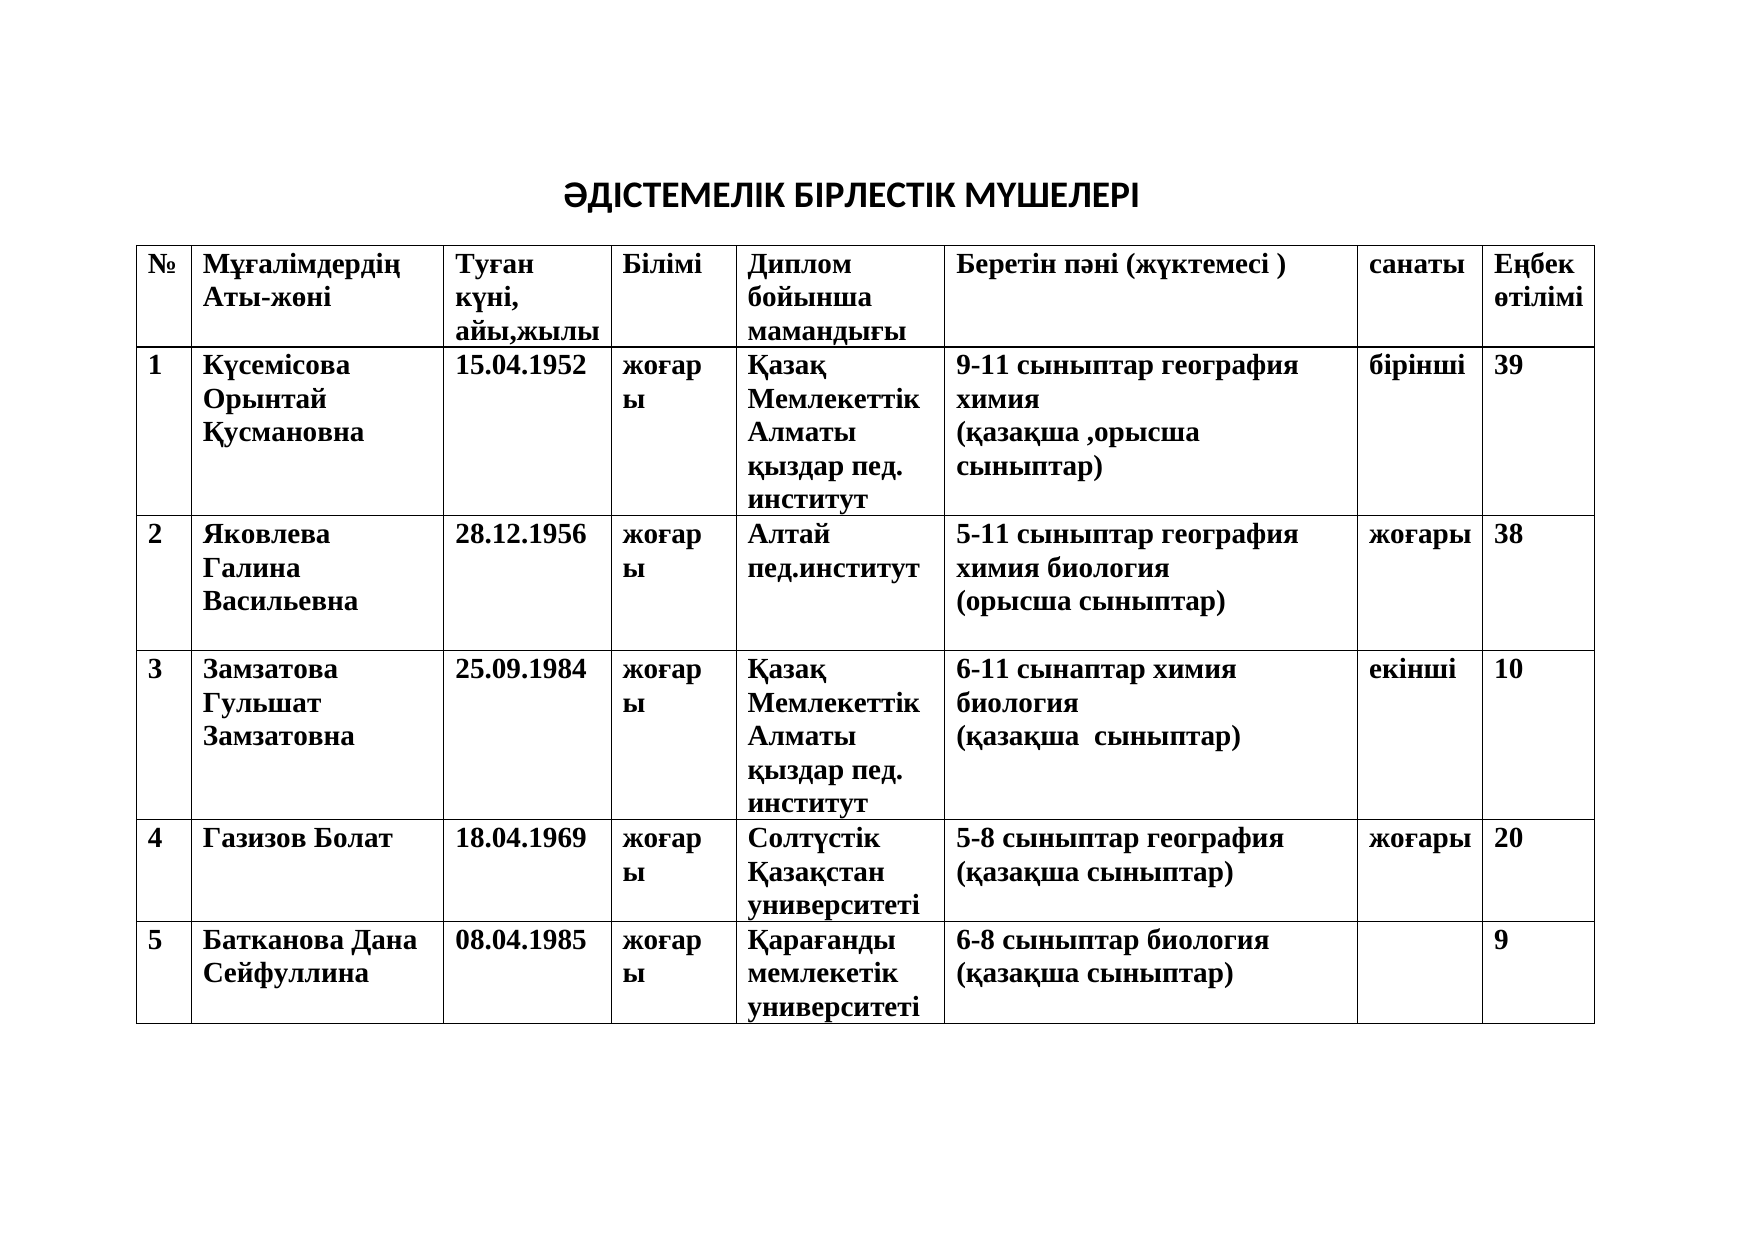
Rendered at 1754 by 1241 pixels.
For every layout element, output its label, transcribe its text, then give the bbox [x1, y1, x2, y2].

table_cell жоғары [612, 651, 736, 819]
table_header Білімі [612, 246, 736, 346]
table_cell [1358, 922, 1482, 1022]
table_cell 5-11 сыныптар география химия биология (орысша сыныптар) [945, 516, 1357, 650]
table_cell жоғары [612, 922, 736, 1022]
table_cell 6-11 сынаптар химия биология (қазақша сыныптар) [945, 651, 1357, 819]
table_cell 4 [137, 820, 191, 921]
table_header Беретін пәні (жүктемесі ) [945, 246, 1357, 346]
table_header № [137, 246, 191, 346]
table_cell Алтай пед.институт [737, 516, 944, 650]
table_cell Газизов Болат [192, 820, 443, 921]
table_header Туған күні, айы,жылы [444, 246, 611, 346]
table_cell екінші [1358, 651, 1482, 819]
table_cell Солтүстік Қазақстан университеті [737, 820, 944, 921]
table_cell 1 [137, 348, 191, 515]
text ӘДІСТЕМЕЛІК БІРЛЕСТІК МҮШЕЛЕРІ [148, 171, 1536, 217]
table_cell 15.04.1952 [444, 348, 611, 515]
table_header Еңбек өтілімі [1483, 246, 1594, 346]
table_cell 9-11 сыныптар география химия (қазақша ,орысша сыныптар) [945, 348, 1357, 515]
table_header Мұғалімдердің Аты-жөні [192, 246, 443, 346]
table_cell 5 [137, 922, 191, 1022]
table_cell жоғары [1358, 516, 1482, 650]
table_cell Батканова Дана Сейфуллина [192, 922, 443, 1022]
table_cell Күсемісова Орынтай Қусмановна [192, 348, 443, 515]
table_cell 18.04.1969 [444, 820, 611, 921]
table_cell Қарағанды мемлекетік университеті [737, 922, 944, 1022]
table_cell 28.12.1956 [444, 516, 611, 650]
table_cell 5-8 сыныптар география (қазақша сыныптар) [945, 820, 1357, 921]
table_cell 9 [1483, 922, 1594, 1022]
table_cell бірінші [1358, 348, 1482, 515]
table_cell 25.09.1984 [444, 651, 611, 819]
table_cell 20 [1483, 820, 1594, 921]
table_cell 6-8 сыныптар биология (қазақша сыныптар) [945, 922, 1357, 1022]
table_header Диплом бойынша мамандығы [737, 246, 944, 346]
table_cell жоғары [1358, 820, 1482, 921]
table_cell жоғары [612, 348, 736, 515]
table_cell жоғары [612, 516, 736, 650]
table_cell 10 [1483, 651, 1594, 819]
table_header санаты [1358, 246, 1482, 346]
table_cell 39 [1483, 348, 1594, 515]
table_cell 3 [137, 651, 191, 819]
table_cell Яковлева Галина Васильевна [192, 516, 443, 650]
table_cell Қазақ Мемлекеттік Алматы қыздар пед. институт [737, 651, 944, 819]
table_cell 2 [137, 516, 191, 650]
table_cell Қазақ Мемлекеттік Алматы қыздар пед. институт [737, 348, 944, 515]
table_cell 08.04.1985 [444, 922, 611, 1022]
table_cell 38 [1483, 516, 1594, 650]
table_cell жоғары [612, 820, 736, 921]
table_cell Замзатова Гульшат Замзатовна [192, 651, 443, 819]
